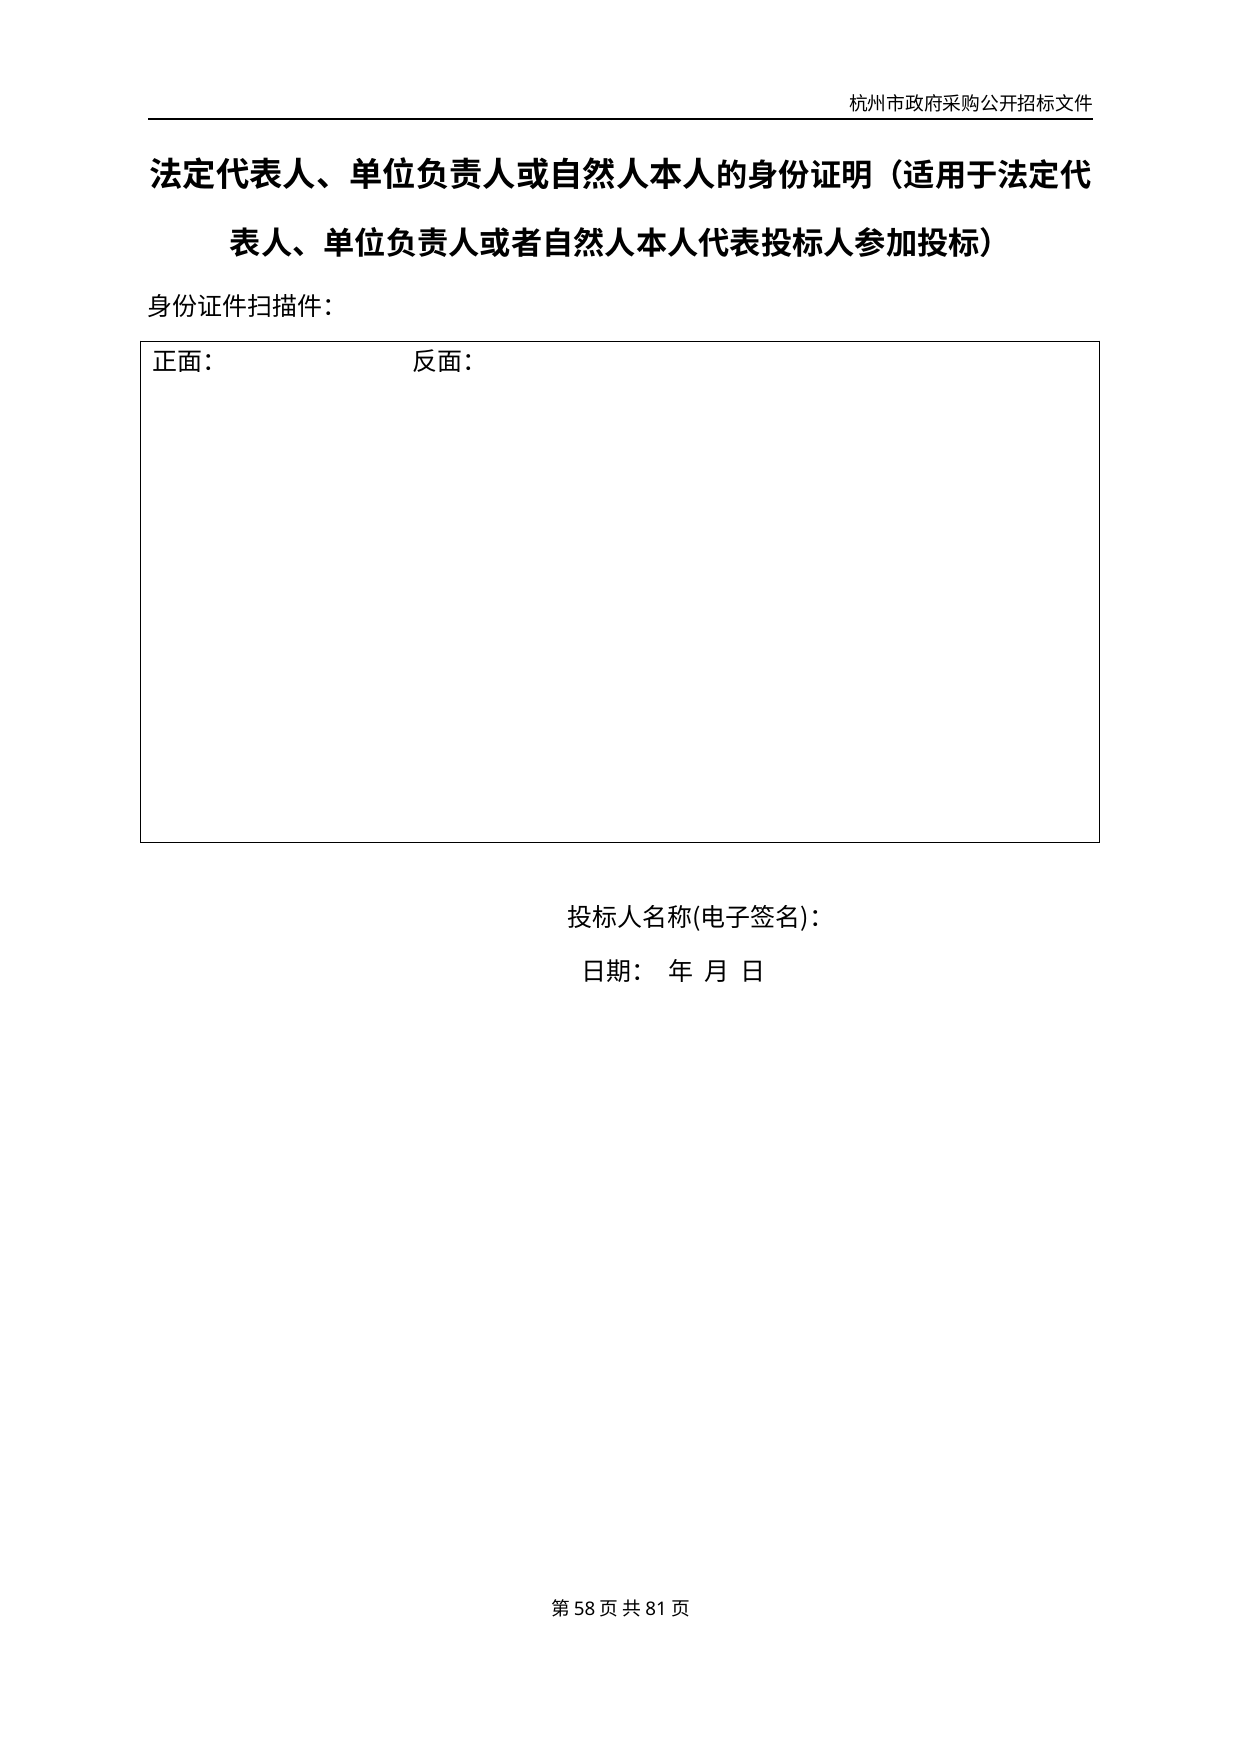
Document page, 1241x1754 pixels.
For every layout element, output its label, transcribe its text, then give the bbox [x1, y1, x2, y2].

text 投标人名称(电子签名)： [148, 897, 1093, 933]
table_header 正面： 反面： [141, 342, 1099, 842]
text 日期： 年 月 日 [148, 952, 1093, 988]
text 法定代表人、单位负责人或自然人本人的身份证明（适用于法定代表人、单位负责人或者自然人本人代表投标人参加投标） [148, 148, 1093, 264]
text 身份证件扫描件： [148, 286, 1093, 322]
